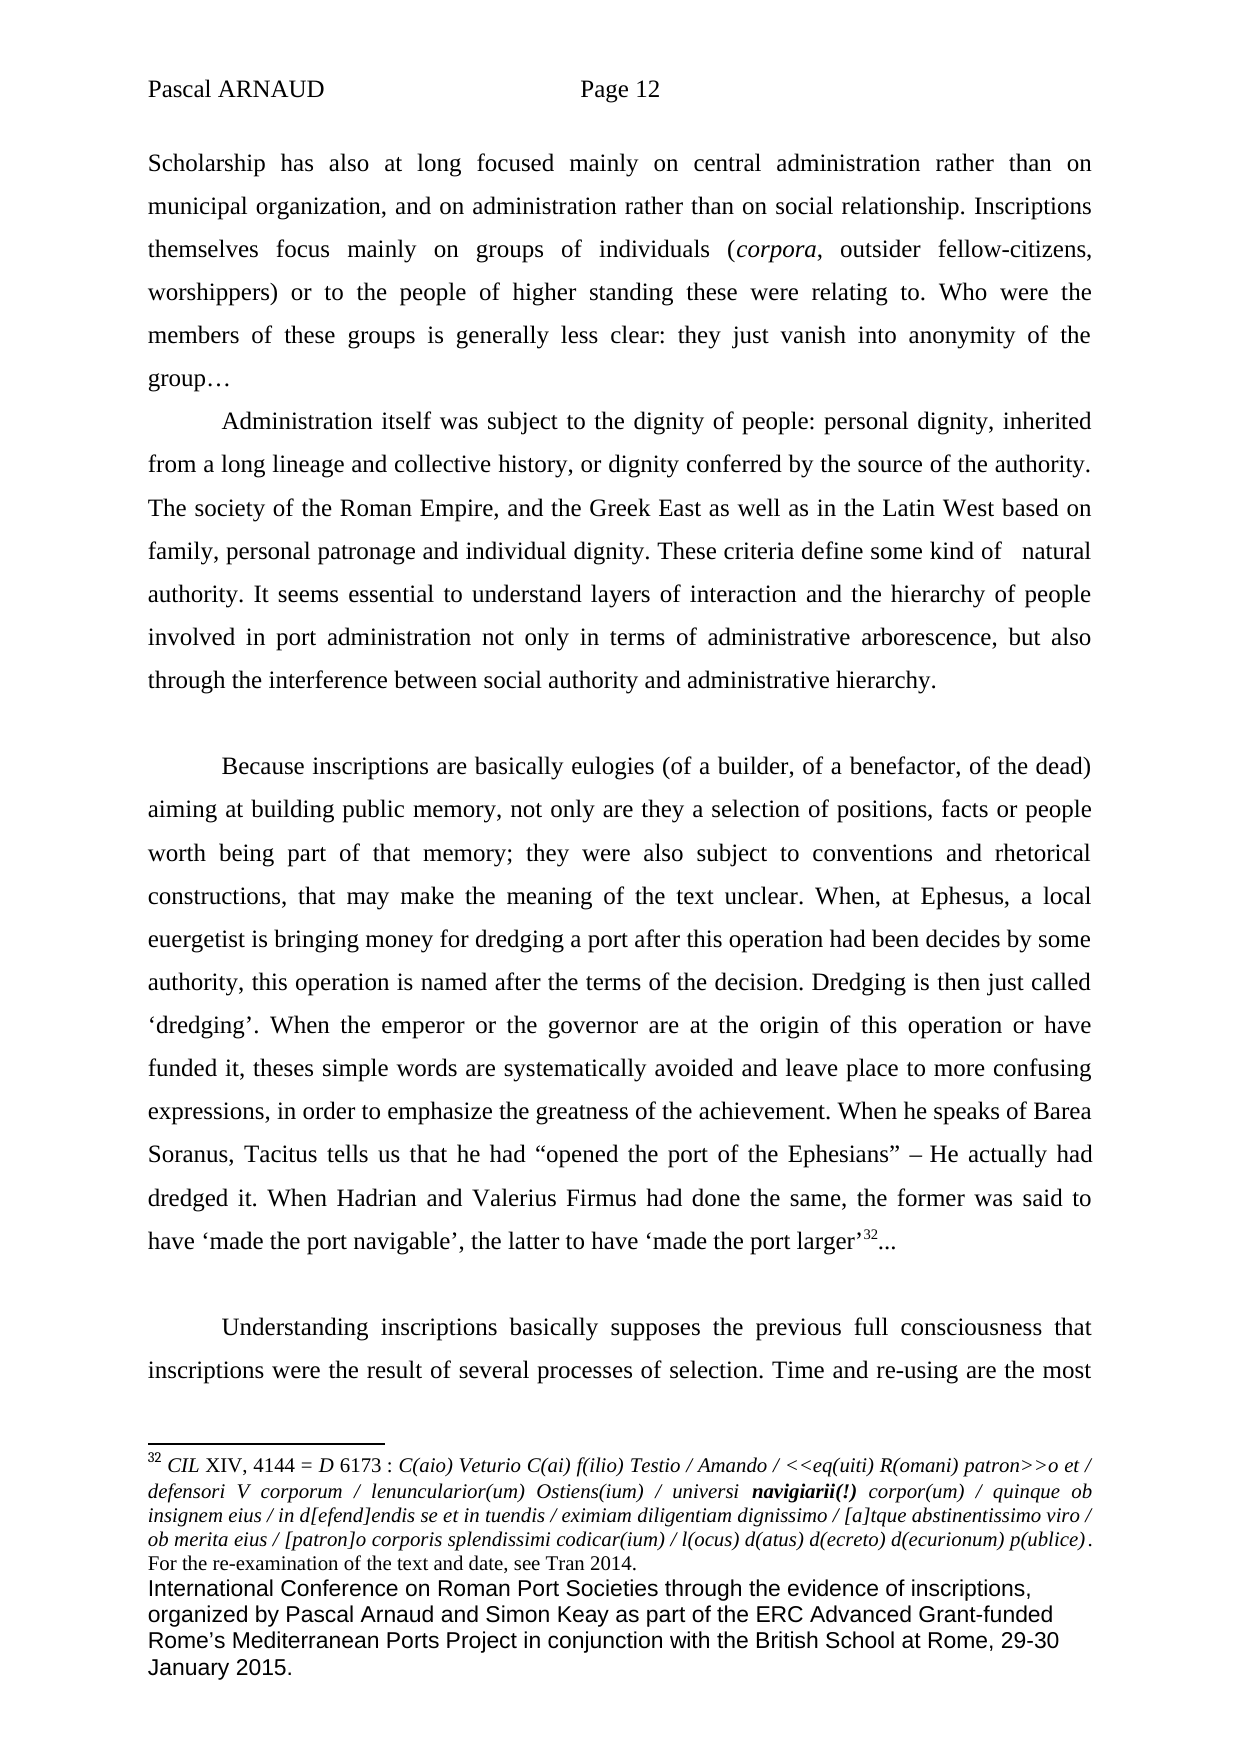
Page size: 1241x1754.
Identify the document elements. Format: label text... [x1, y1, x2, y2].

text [148, 1312, 1093, 1384]
text Scholarship has also at long focused mainly on central administration rather than on municipal organization, and on administration rather than on social relationship. Inscriptions themselves focus mainly on groups of individuals (corpora, outsider fellow-citizens, worshippers) or to the people of higher standing these were relating to. Who were the members of these groups is generally less clear: they just vanish into anonymity of the group… [148, 148, 1093, 392]
text Administration itself was subject to the dignity of people: personal dignity, inherited from a long lineage and collective history, or dignity conferred by the source of the authority. The society of the Roman Empire, and the Greek East as well as in the Latin West based on family, personal patronage and individual dignity. These criteria define some kind of natural authority. It seems essential to understand layers of interaction and the hierarchy of people involved in port administration not only in terms of administrative arborescence, but also through the interference between social authority and administrative hierarchy. [148, 406, 1093, 694]
text Because inscriptions are basically eulogies (of a builder, of a benefactor, of the dead) aiming at building public memory, not only are they a selection of positions, facts or people worth being part of that memory; they were also subject to conventions and rhetorical constructions, that may make the meaning of the text unclear. When, at Ephesus, a local euergetist is bringing money for dredging a port after this operation had been decides by some authority, this operation is named after the terms of the decision. Dredging is then just called ‘dredging’. When the emperor or the governor are at the origin of this operation or have funded it, theses simple words are systematically avoided and leave place to more confusing expressions, in order to emphasize the greatness of the achievement. When he speaks of Barea Soranus, Tacitus tells us that he had “opened the port of the Ephesians” – He actually had dredged it. When Hadrian and Valerius Firmus had done the same, the former was said to have ‘made the port navigable’, the latter to have ‘made the port larger’... [148, 751, 1093, 1254]
